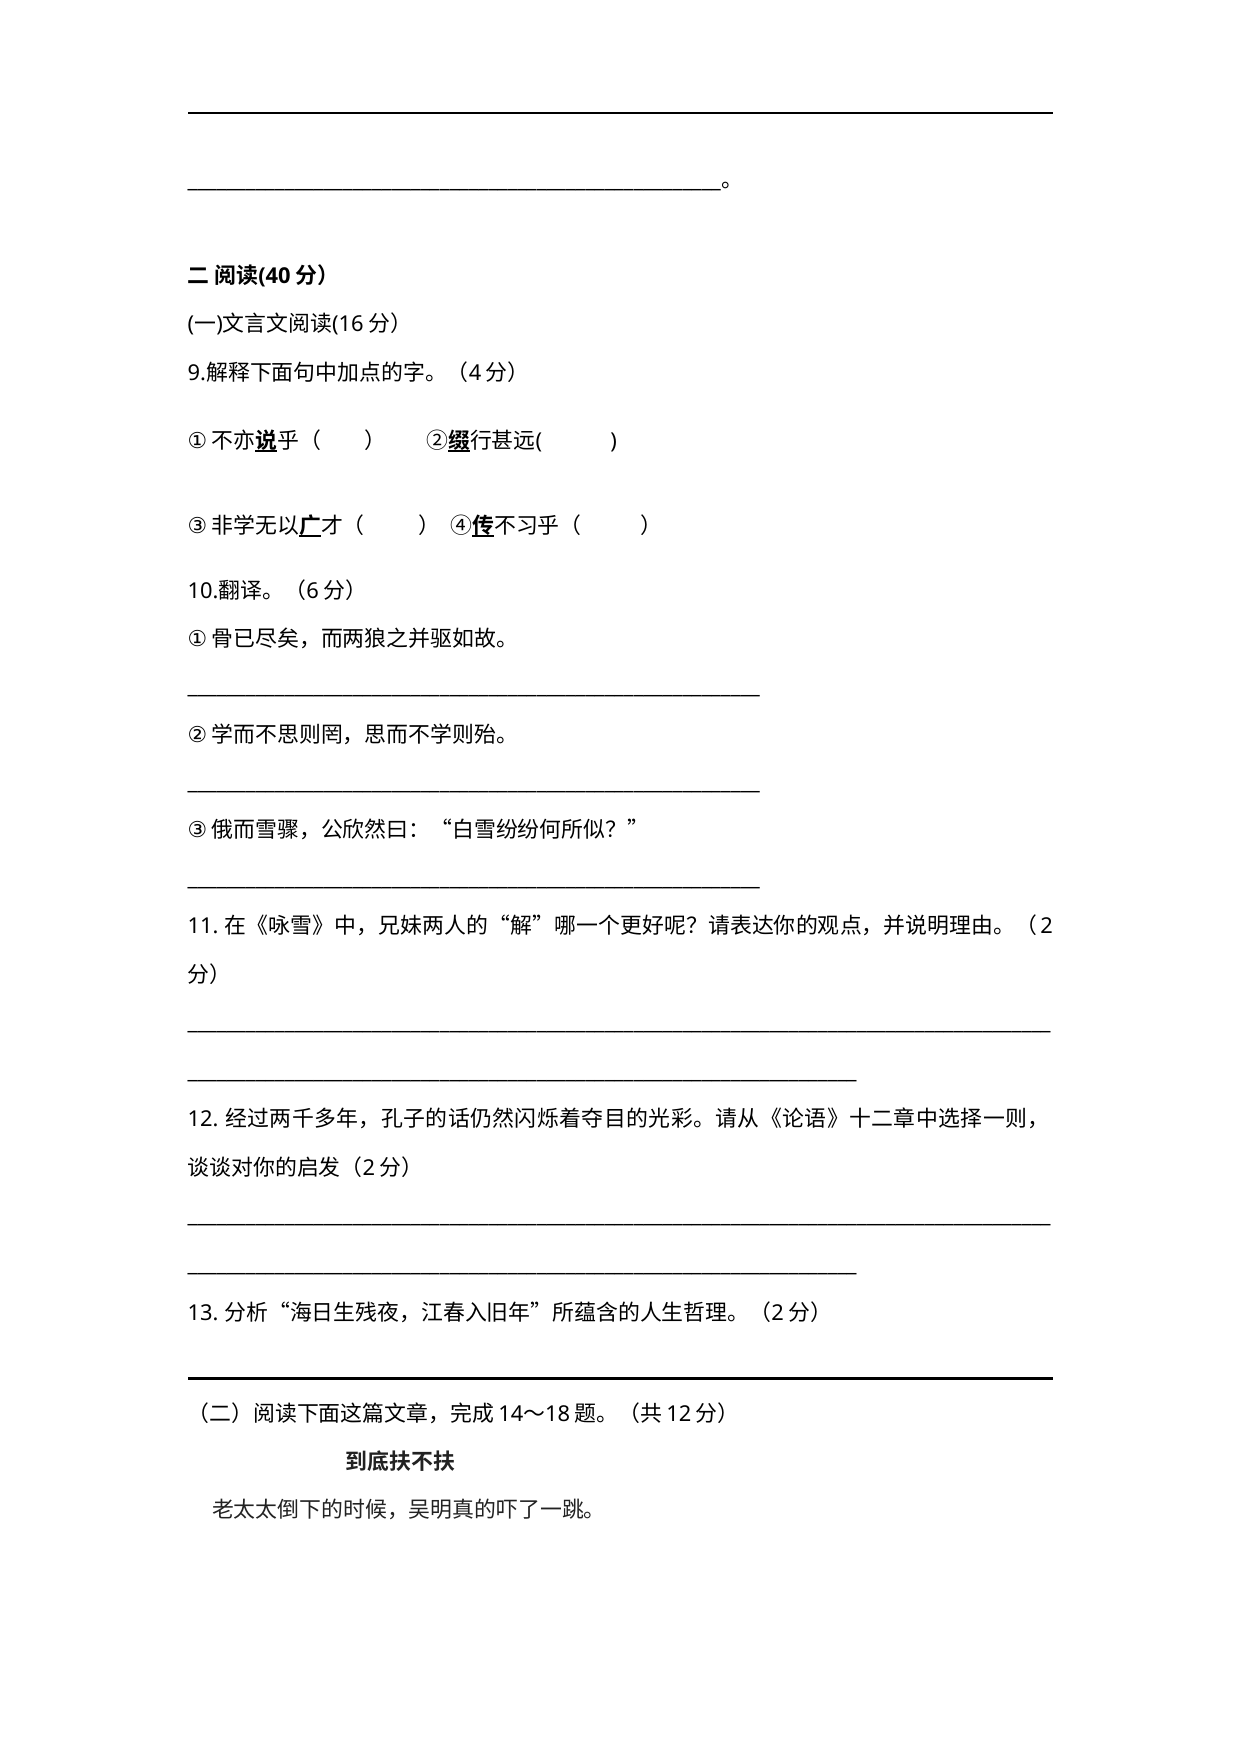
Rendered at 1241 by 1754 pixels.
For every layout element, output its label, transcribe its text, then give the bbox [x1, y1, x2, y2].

text 11. 在《咏雪》中，兄妹两人的“解”哪一个更好呢？请表达你的观点，并说明理由。（2分） [187, 908, 1053, 989]
text ___________________________________________________________ [187, 860, 1053, 893]
text ①不亦说乎（ ） ②缀行甚远( ) [187, 403, 1053, 468]
text ③俄而雪骤，公欣然曰：“白雪纷纷何所似？” [187, 812, 1053, 844]
text _______________________________________________________。 [187, 162, 1053, 194]
text （二）阅读下面这篇文章，完成14～18题。（共12分） [187, 1395, 1053, 1428]
text ③非学无以广才（ ） ④传不习乎（ ） [187, 487, 1053, 552]
text 10.翻译。（6分） [187, 572, 1053, 605]
text ①骨已尽矣，而两狼之并驱如故。 [187, 621, 1053, 653]
text 到底扶不扶 [187, 1443, 1021, 1476]
text ___________________________________________________________ [187, 669, 1053, 701]
text ②学而不思则罔，思而不学则殆。 [187, 716, 1053, 749]
text ______________________________________________________________________________________________________________________________________________________________ [187, 1198, 1053, 1279]
text 13. 分析“海日生残夜，江春入旧年”所蕴含的人生哲理。（2分） [187, 1294, 1053, 1327]
text ______________________________________________________________________________________________________________________________________________________________ [187, 1005, 1053, 1086]
text (一)文言文阅读(16分） [187, 306, 1053, 338]
text 9.解释下面句中加点的字。（4分） [187, 354, 1053, 387]
text 老太太倒下的时候，吴明真的吓了一跳。 [187, 1492, 1021, 1524]
text 二 阅读(40分） [187, 258, 1053, 290]
text 12. 经过两千多年，孔子的话仍然闪烁着夺目的光彩。请从《论语》十二章中选择一则，谈谈对你的启发（2分） [187, 1101, 1053, 1182]
text ___________________________________________________________ [187, 765, 1053, 797]
